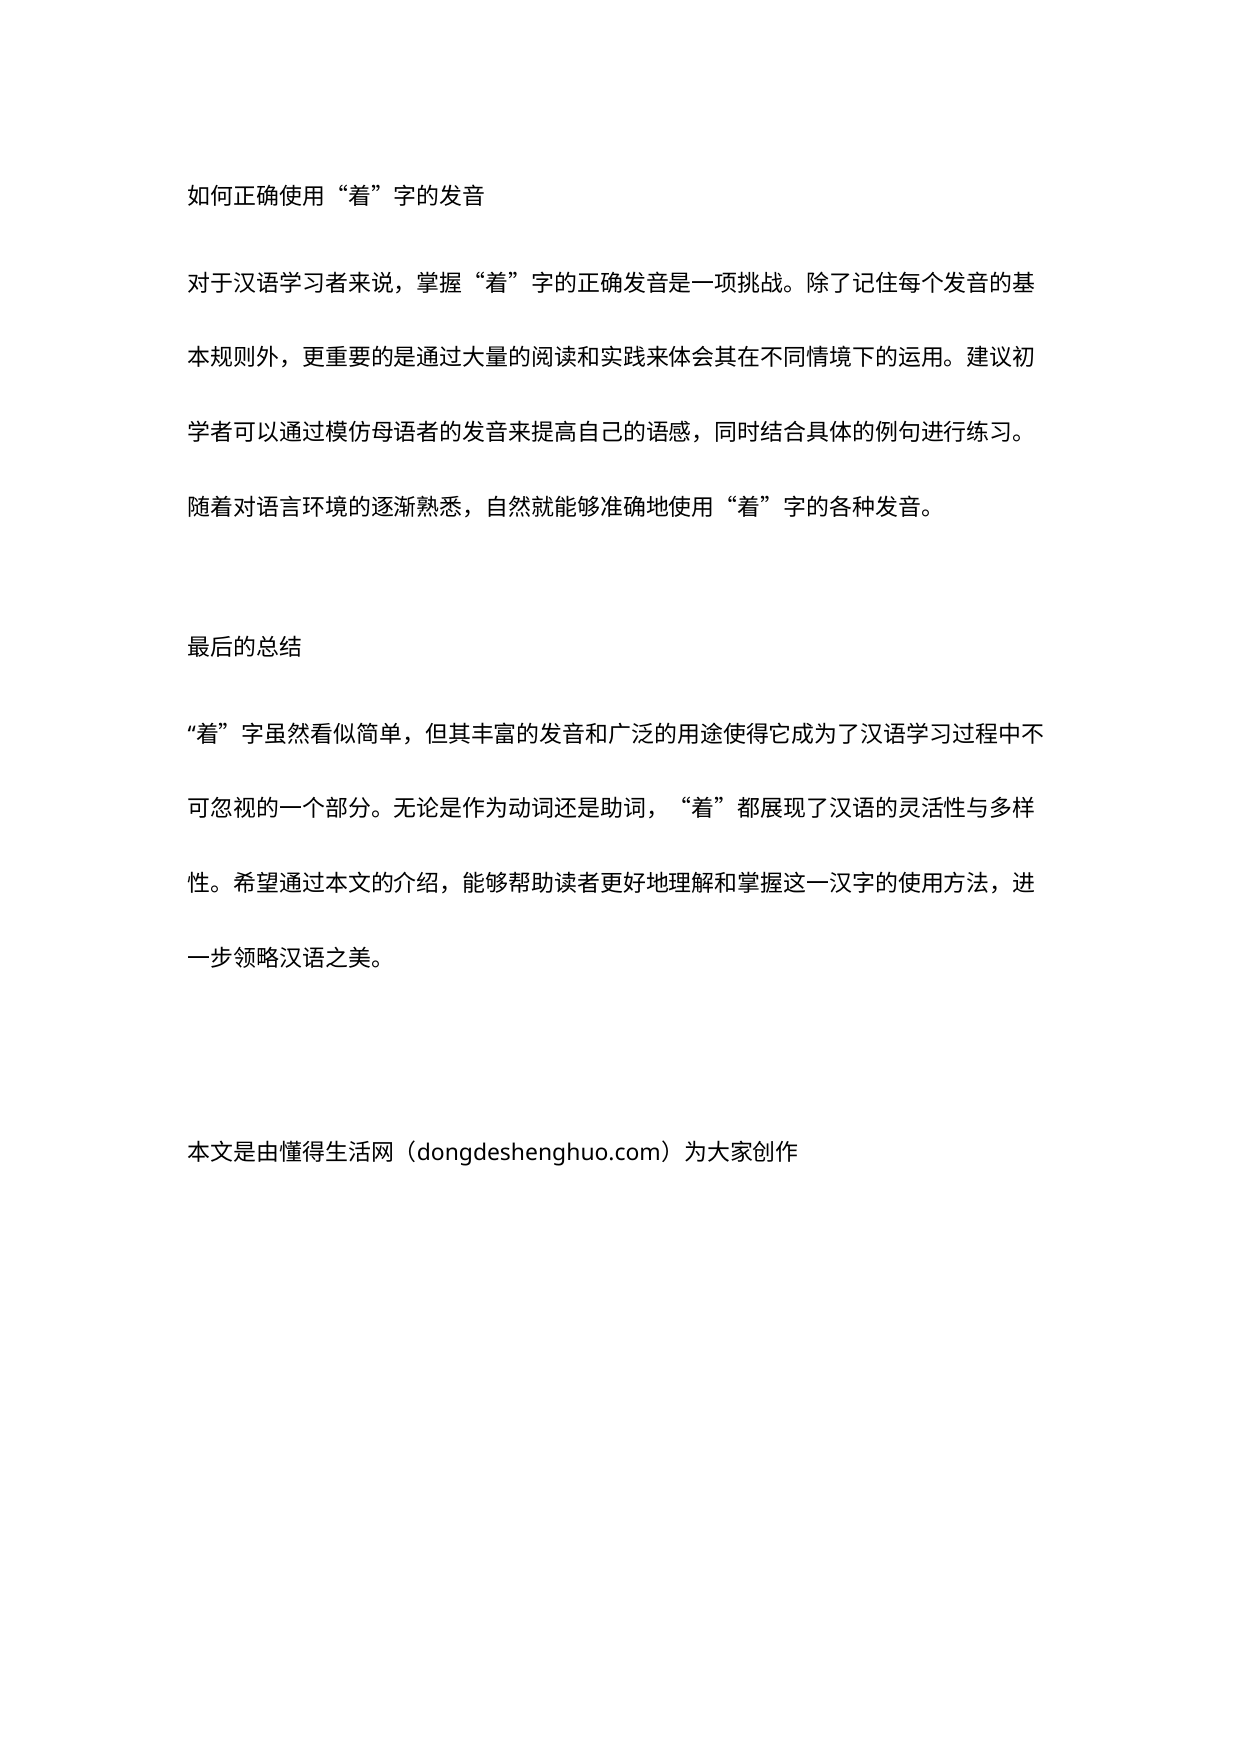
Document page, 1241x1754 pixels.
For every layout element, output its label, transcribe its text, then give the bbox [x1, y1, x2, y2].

text 本文是由懂得生活网（dongdeshenghuo.com）为大家创作 [187, 1118, 1053, 1183]
text 最后的总结 [187, 613, 1053, 678]
text “着”字虽然看似简单，但其丰富的发音和广泛的用途使得它成为了汉语学习过程中不可忽视的一个部分。无论是作为动词还是助词，“着”都展现了汉语的灵活性与多样性。希望通过本文的介绍，能够帮助读者更好地理解和掌握这一汉字的使用方法，进一步领略汉语之美。 [187, 699, 1053, 989]
text 对于汉语学习者来说，掌握“着”字的正确发音是一项挑战。除了记住每个发音的基本规则外，更重要的是通过大量的阅读和实践来体会其在不同情境下的运用。建议初学者可以通过模仿母语者的发音来提高自己的语感，同时结合具体的例句进行练习。随着对语言环境的逐渐熟悉，自然就能够准确地使用“着”字的各种发音。 [187, 248, 1053, 538]
text 如何正确使用“着”字的发音 [187, 162, 1053, 227]
